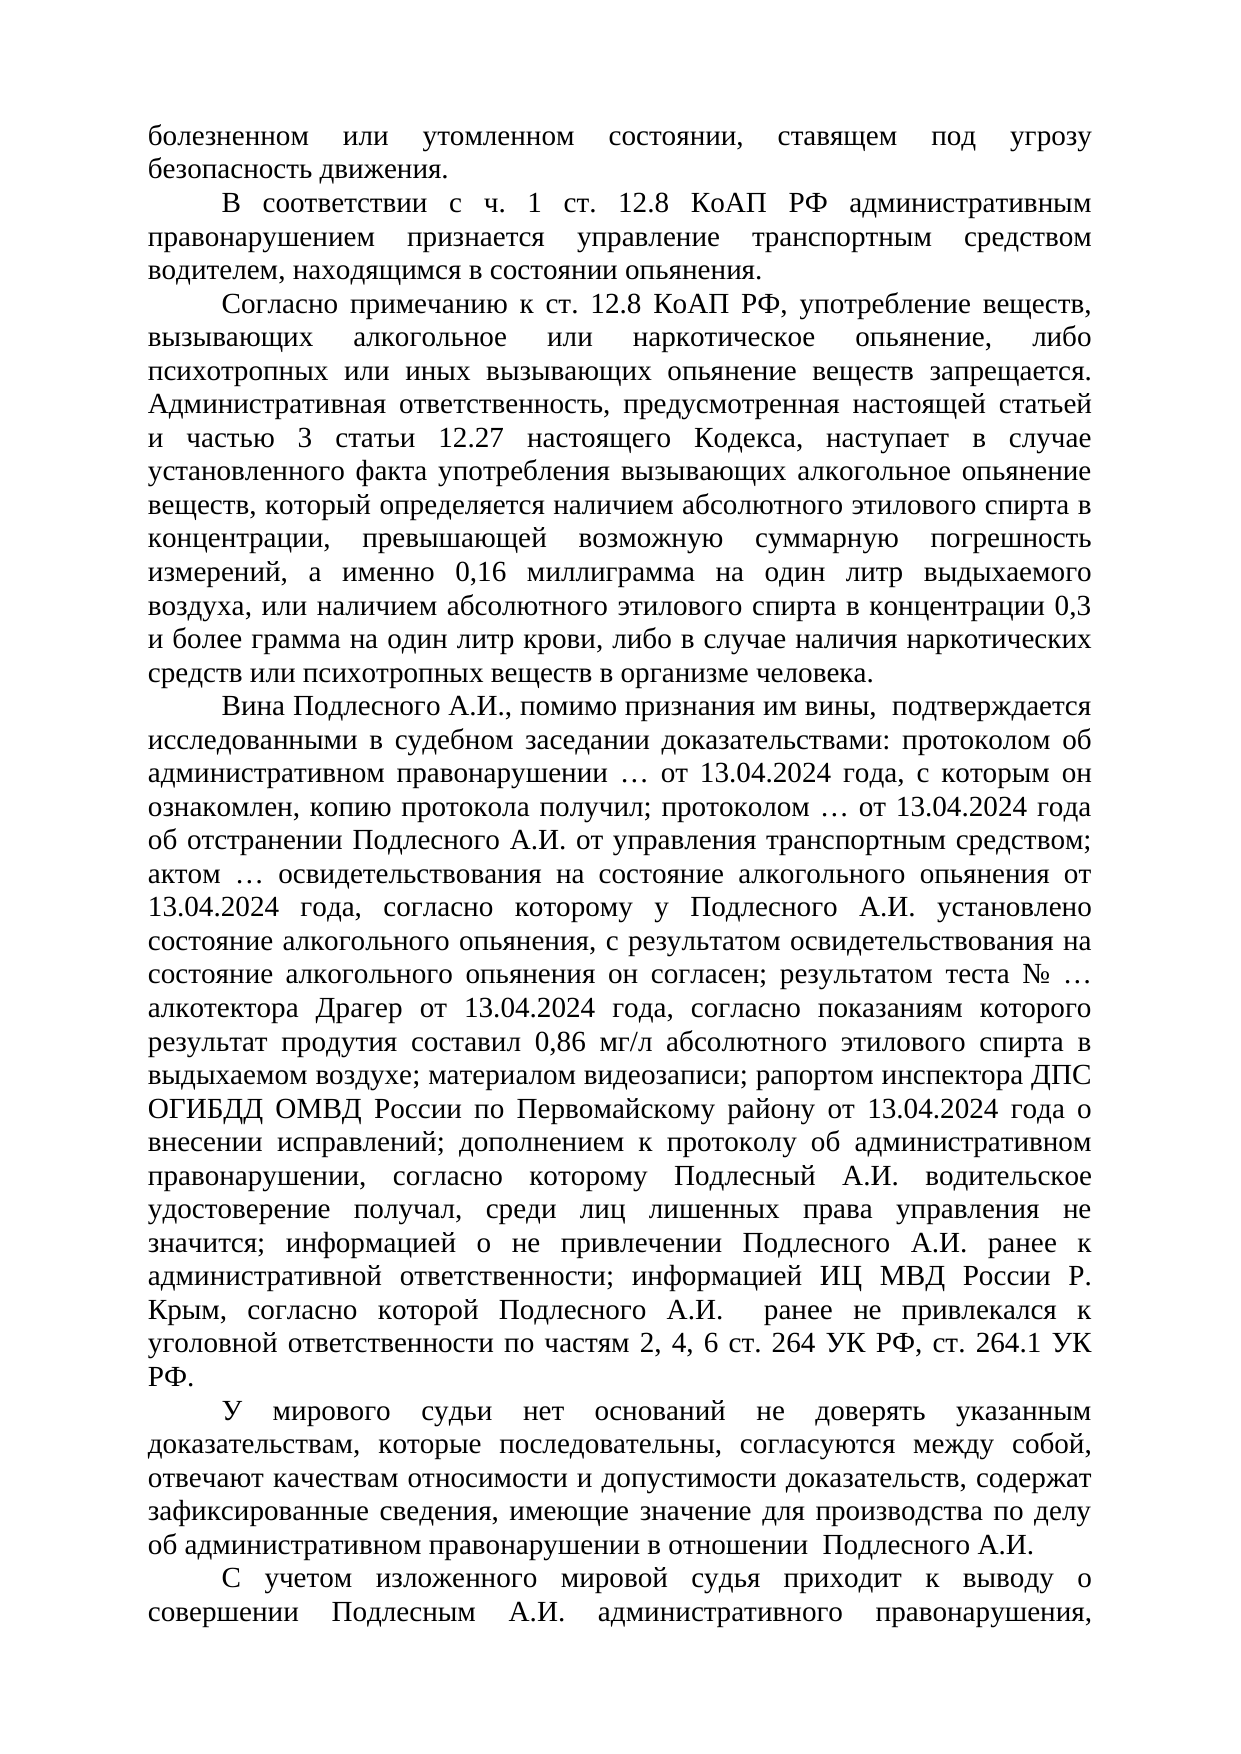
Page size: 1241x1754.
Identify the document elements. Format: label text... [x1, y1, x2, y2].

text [148, 118, 1092, 185]
text У мирового судьи нет оснований не доверять указанным доказательствам, которые последовательны, согласуются между собой, отвечают качествам относимости и допустимости доказательств, содержат зафиксированные сведения, имеющие значение для производства по делу об административном правонарушении в отношении Подлесного А.И. [148, 1393, 1092, 1560]
text Вина Подлесного А.И., помимо признания им вины, подтверждается исследованными в судебном заседании доказательствами: протоколом об административном правонарушении … от 13.04.2024 года, с которым он ознакомлен, копию протокола получил; протоколом … от 13.04.2024 года об отстранении Подлесного А.И. от управления транспортным средством; актом … освидетельствования на состояние алкогольного опьянения от 13.04.2024 года, согласно которому у Подлесного А.И. установлено состояние алкогольного опьянения, с результатом освидетельствования на состояние алкогольного опьянения он согласен; результатом теста № … алкотектора Драгер от 13.04.2024 года, согласно показаниям которого результат продутия составил 0,86 мг/л абсолютного этилового спирта в выдыхаемом воздухе; материалом видеозаписи; рапортом инспектора ДПС ОГИБДД ОМВД России по Первомайскому району от 13.04.2024 года о внесении исправлений; дополнением к протоколу об административном правонарушении, согласно которому Подлесный А.И. водительское удостоверение получал, среди лиц лишенных права управления не значится; информацией о не привлечении Подлесного А.И. ранее к административной ответственности; информацией ИЦ МВД России Р. Крым, согласно которой Подлесного А.И. ранее не привлекался к уголовной ответственности по частям 2, 4, 6 ст. 264 УК РФ, ст. 264.1 УК РФ. [148, 688, 1092, 1393]
text Согласно примечанию к ст. 12.8 КоАП РФ, употребление веществ, вызывающих алкогольное или наркотическое опьянение, либо психотропных или иных вызывающих опьянение веществ запрещается. Административная ответственность, предусмотренная настоящей статьей и частью 3 статьи 12.27 настоящего Кодекса, наступает в случае установленного факта употребления вызывающих алкогольное опьянение веществ, который определяется наличием абсолютного этилового спирта в концентрации, превышающей возможную суммарную погрешность измерений, а именно 0,16 миллиграмма на один литр выдыхаемого воздуха, или наличием абсолютного этилового спирта в концентрации 0,3 и более грамма на один литр крови, либо в случае наличия наркотических средств или психотропных веществ в организме человека. [148, 286, 1092, 688]
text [148, 1560, 1092, 1627]
text В соответствии с ч. 1 ст. 12.8 КоАП РФ административным правонарушением признается управление транспортным средством водителем, находящимся в состоянии опьянения. [148, 185, 1092, 286]
